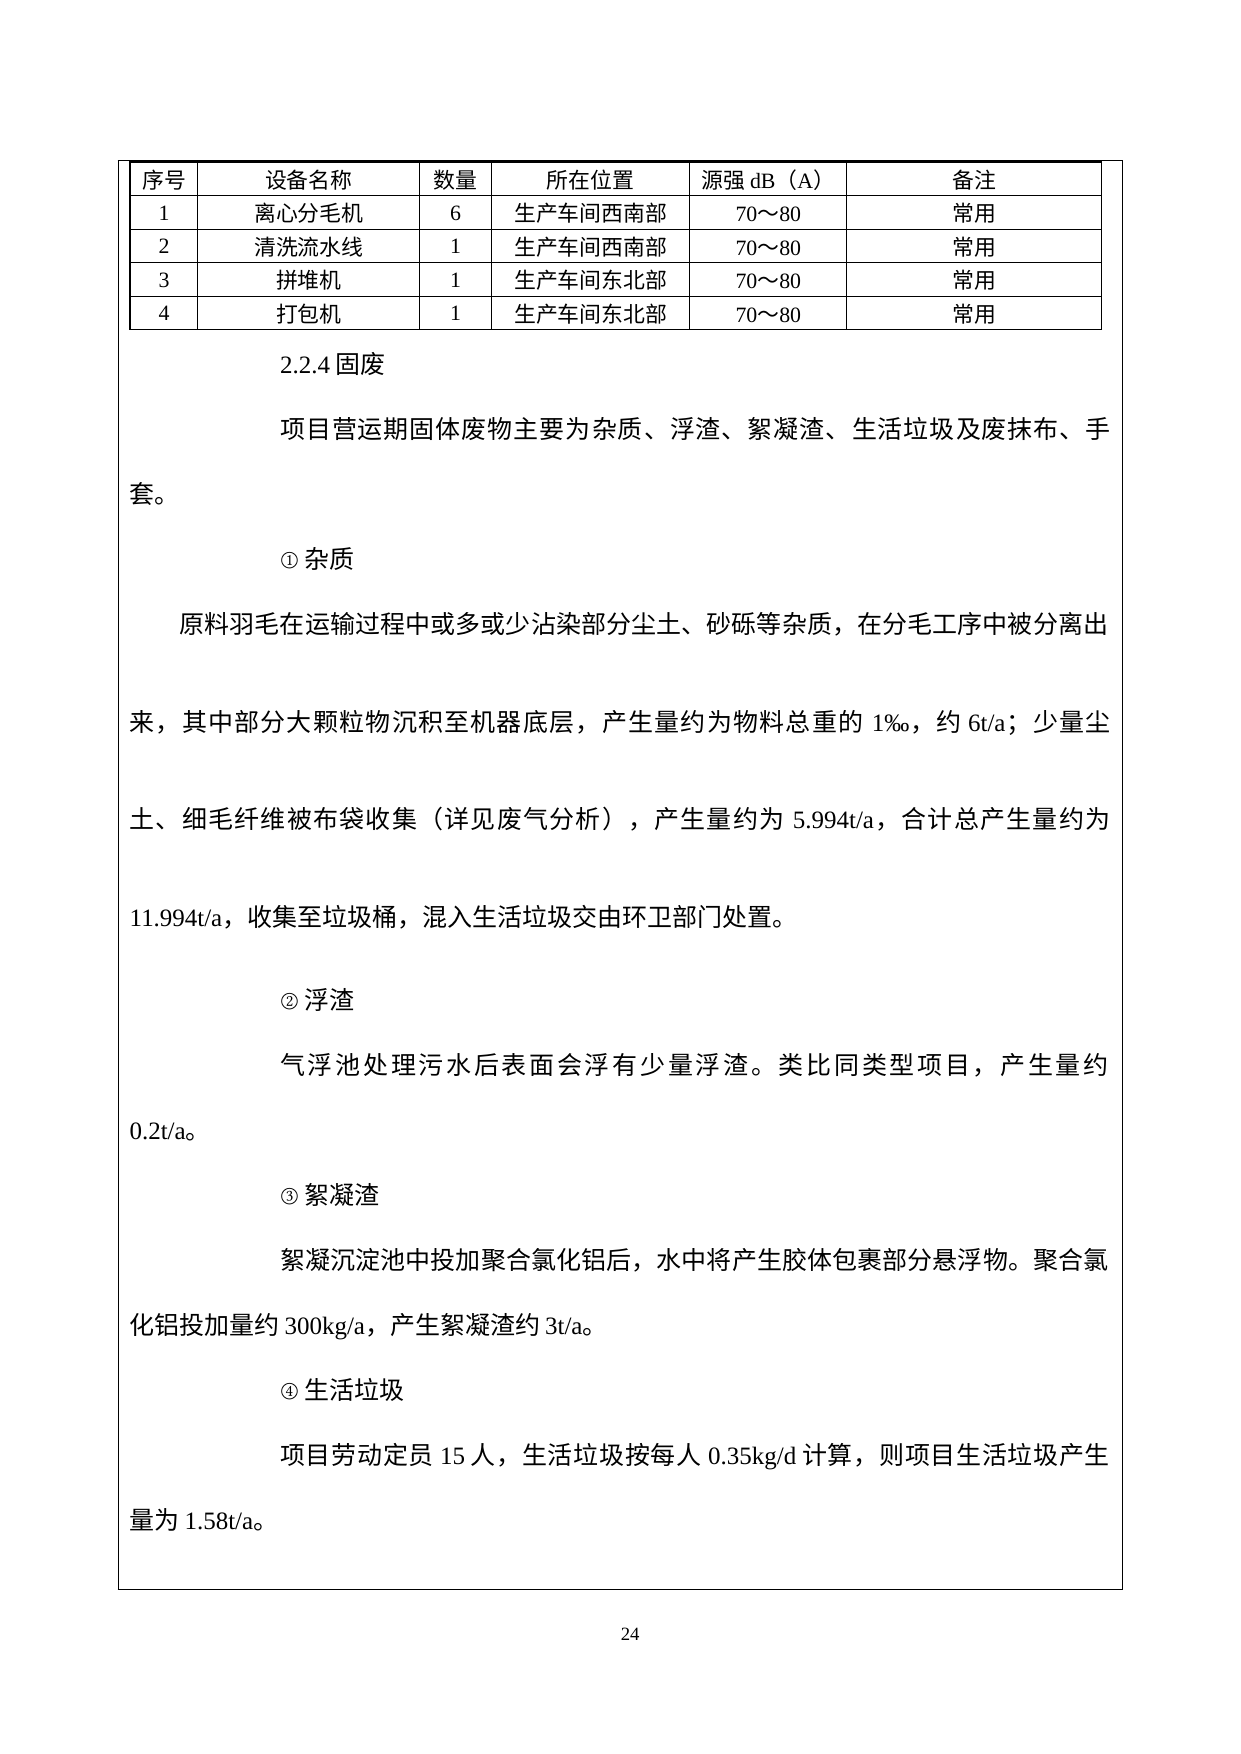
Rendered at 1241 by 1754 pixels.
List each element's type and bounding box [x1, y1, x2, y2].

table_header [119, 161, 1122, 1589]
